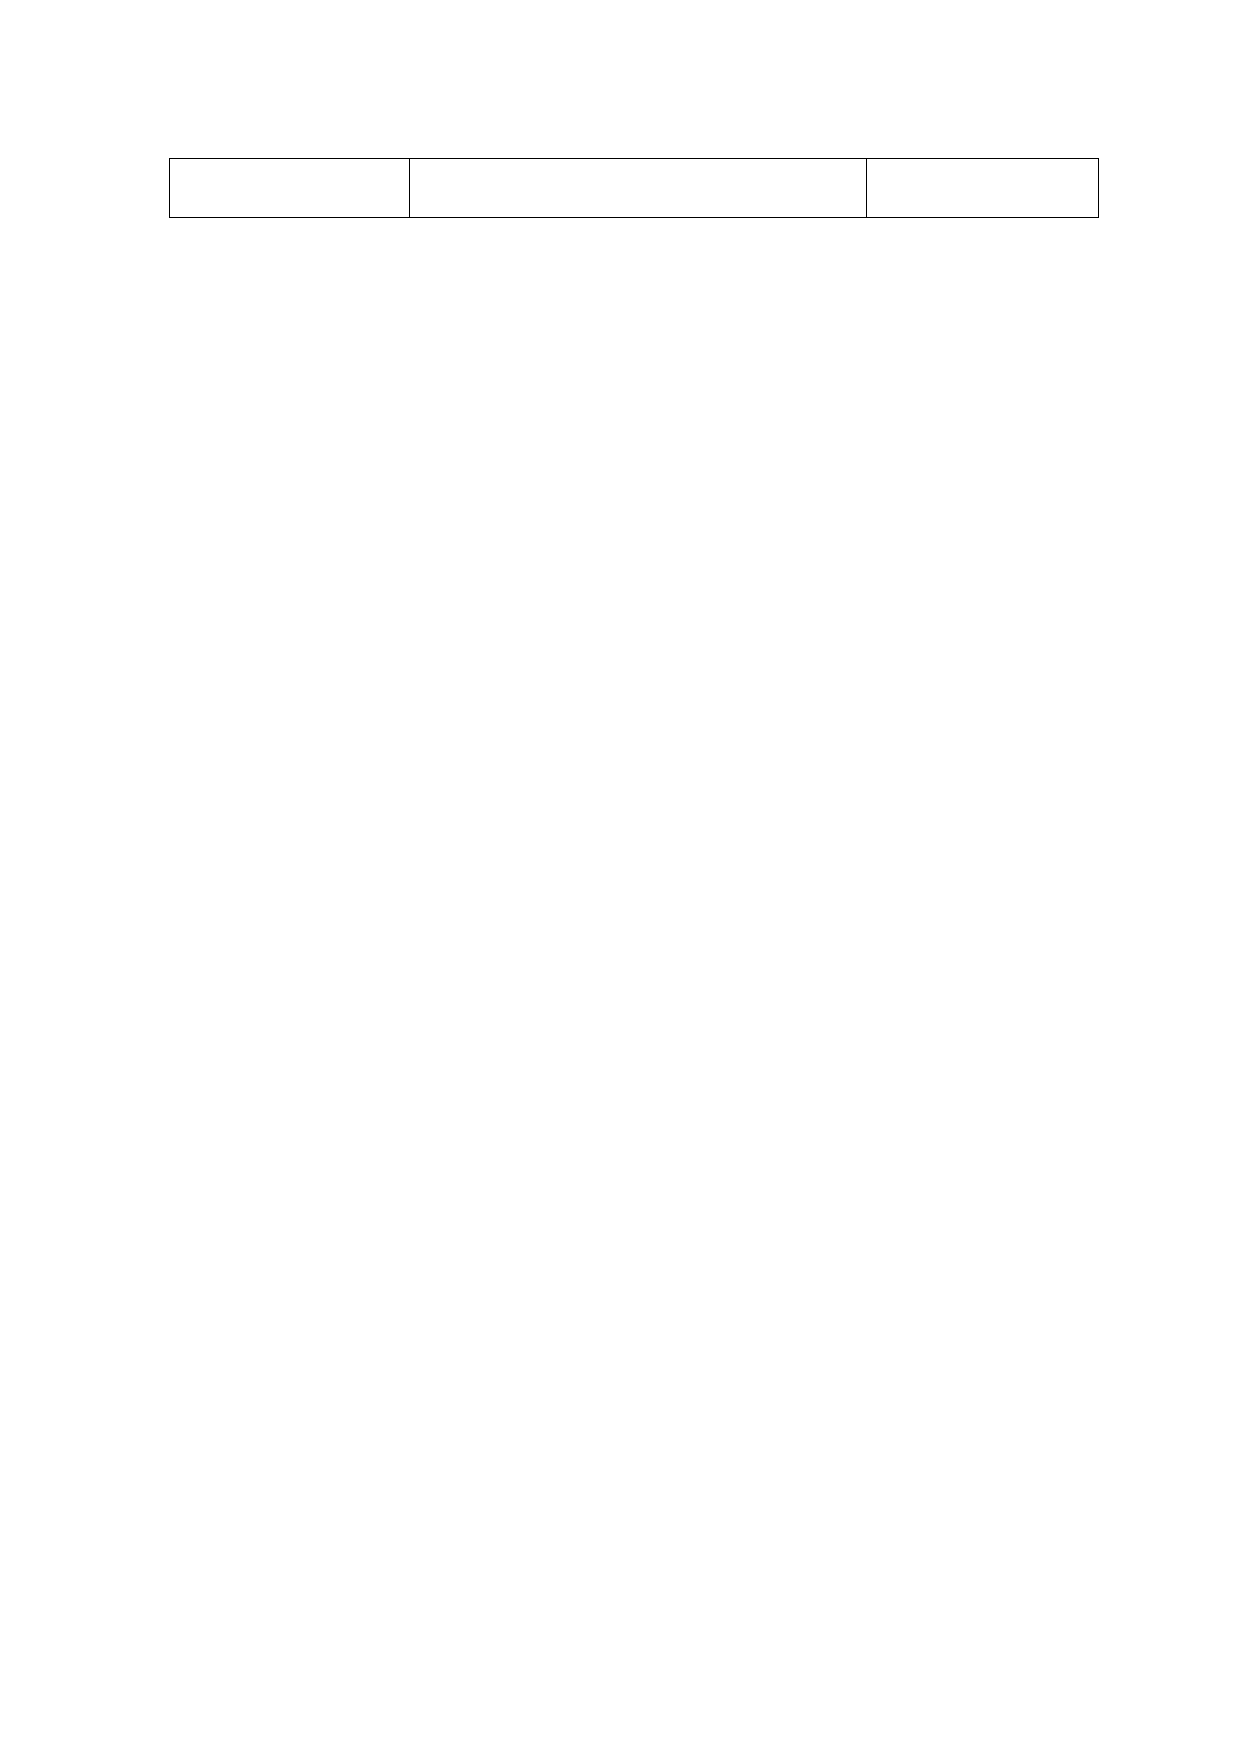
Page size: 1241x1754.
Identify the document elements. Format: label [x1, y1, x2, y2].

table_cell [867, 159, 1098, 217]
table_cell [170, 159, 409, 217]
table_cell [410, 159, 866, 217]
